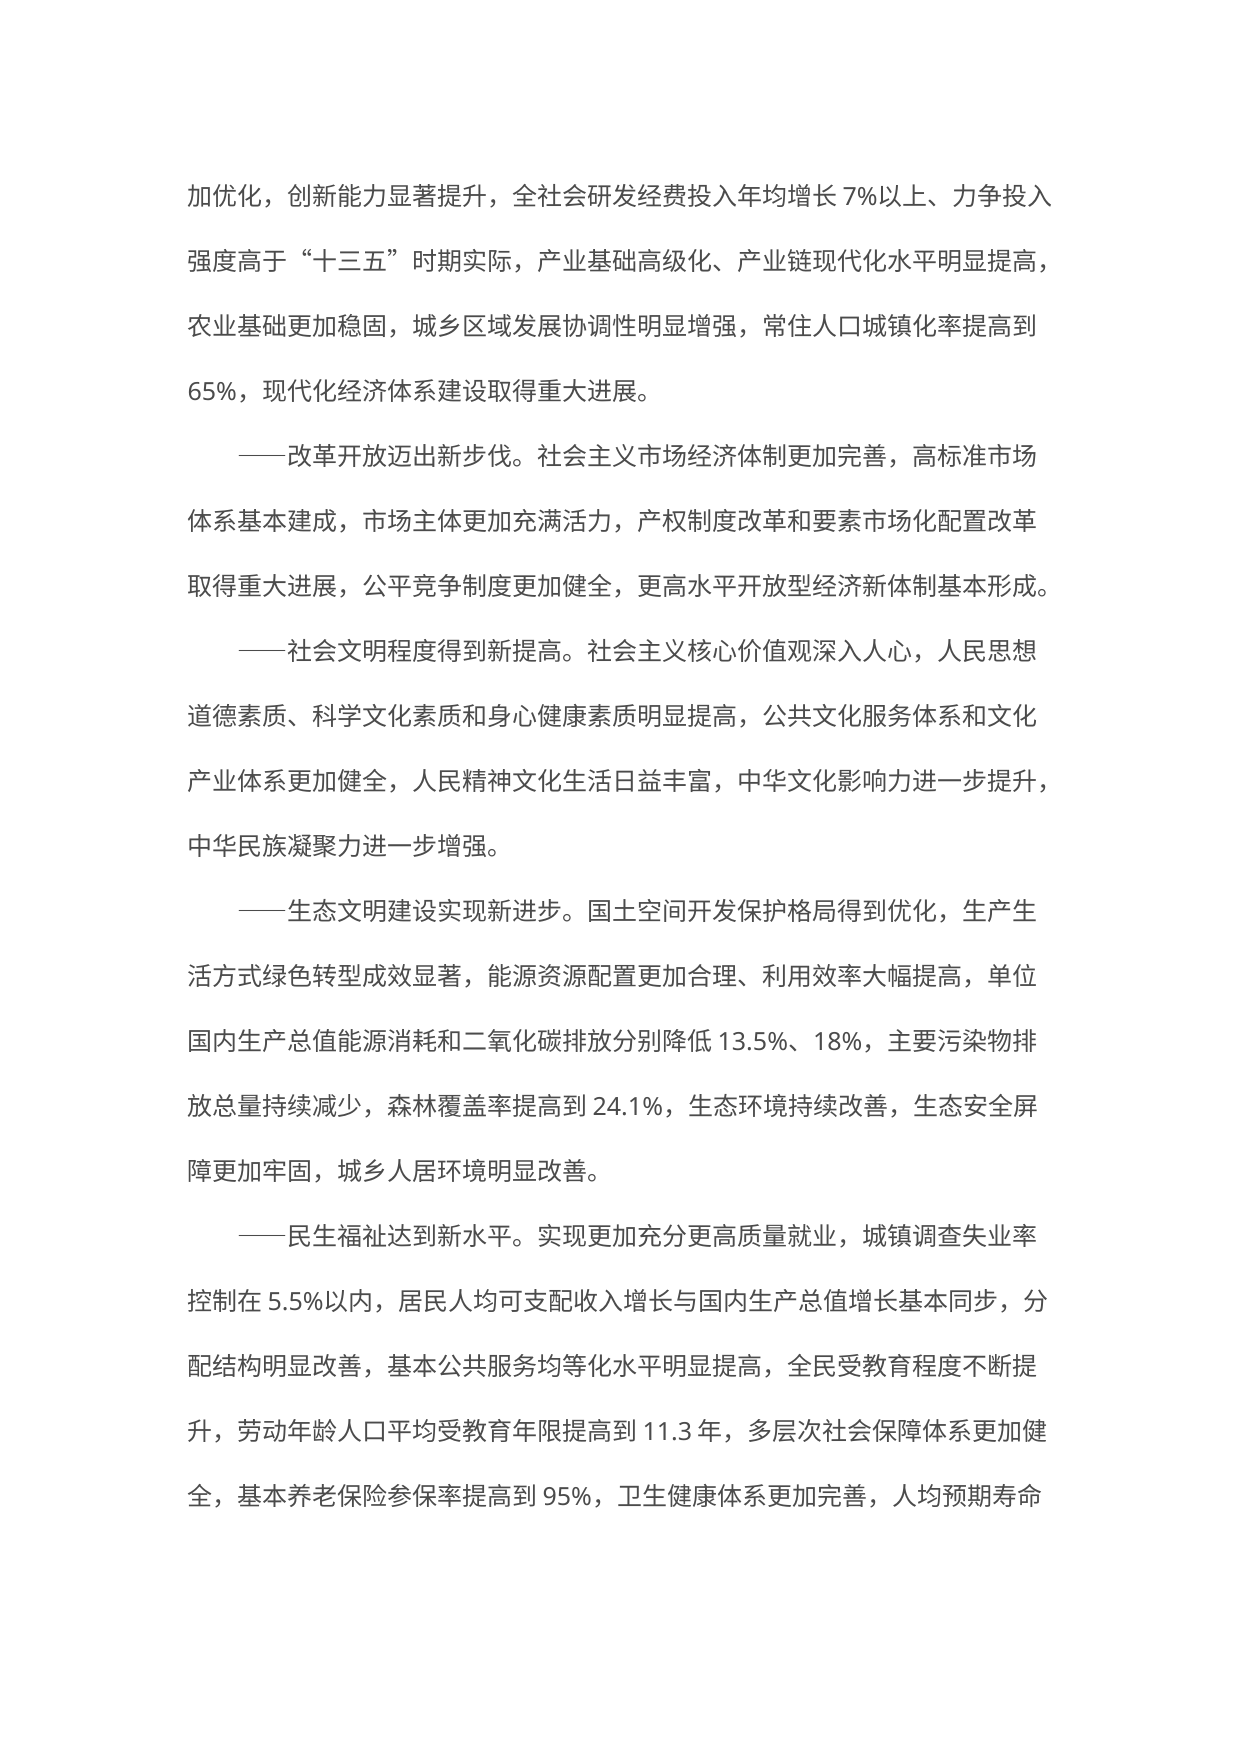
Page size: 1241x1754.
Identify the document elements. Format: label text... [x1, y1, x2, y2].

text ——生态文明建设实现新进步。国土空间开发保护格局得到优化，生产生活方式绿色转型成效显著，能源资源配置更加合理、利用效率大幅提高，单位国内生产总值能源消耗和二氧化碳排放分别降低13.5%、18%，主要污染物排放总量持续减少，森林覆盖率提高到24.1%，生态环境持续改善，生态安全屏障更加牢固，城乡人居环境明显改善。 [187, 877, 1053, 1202]
text ——社会文明程度得到新提高。社会主义核心价值观深入人心，人民思想道德素质、科学文化素质和身心健康素质明显提高，公共文化服务体系和文化产业体系更加健全，人民精神文化生活日益丰富，中华文化影响力进一步提升，中华民族凝聚力进一步增强。 [187, 617, 1053, 877]
text ——改革开放迈出新步伐。社会主义市场经济体制更加完善，高标准市场体系基本建成，市场主体更加充满活力，产权制度改革和要素市场化配置改革取得重大进展，公平竞争制度更加健全，更高水平开放型经济新体制基本形成。 [187, 422, 1053, 617]
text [187, 162, 1053, 422]
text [187, 1202, 1053, 1527]
